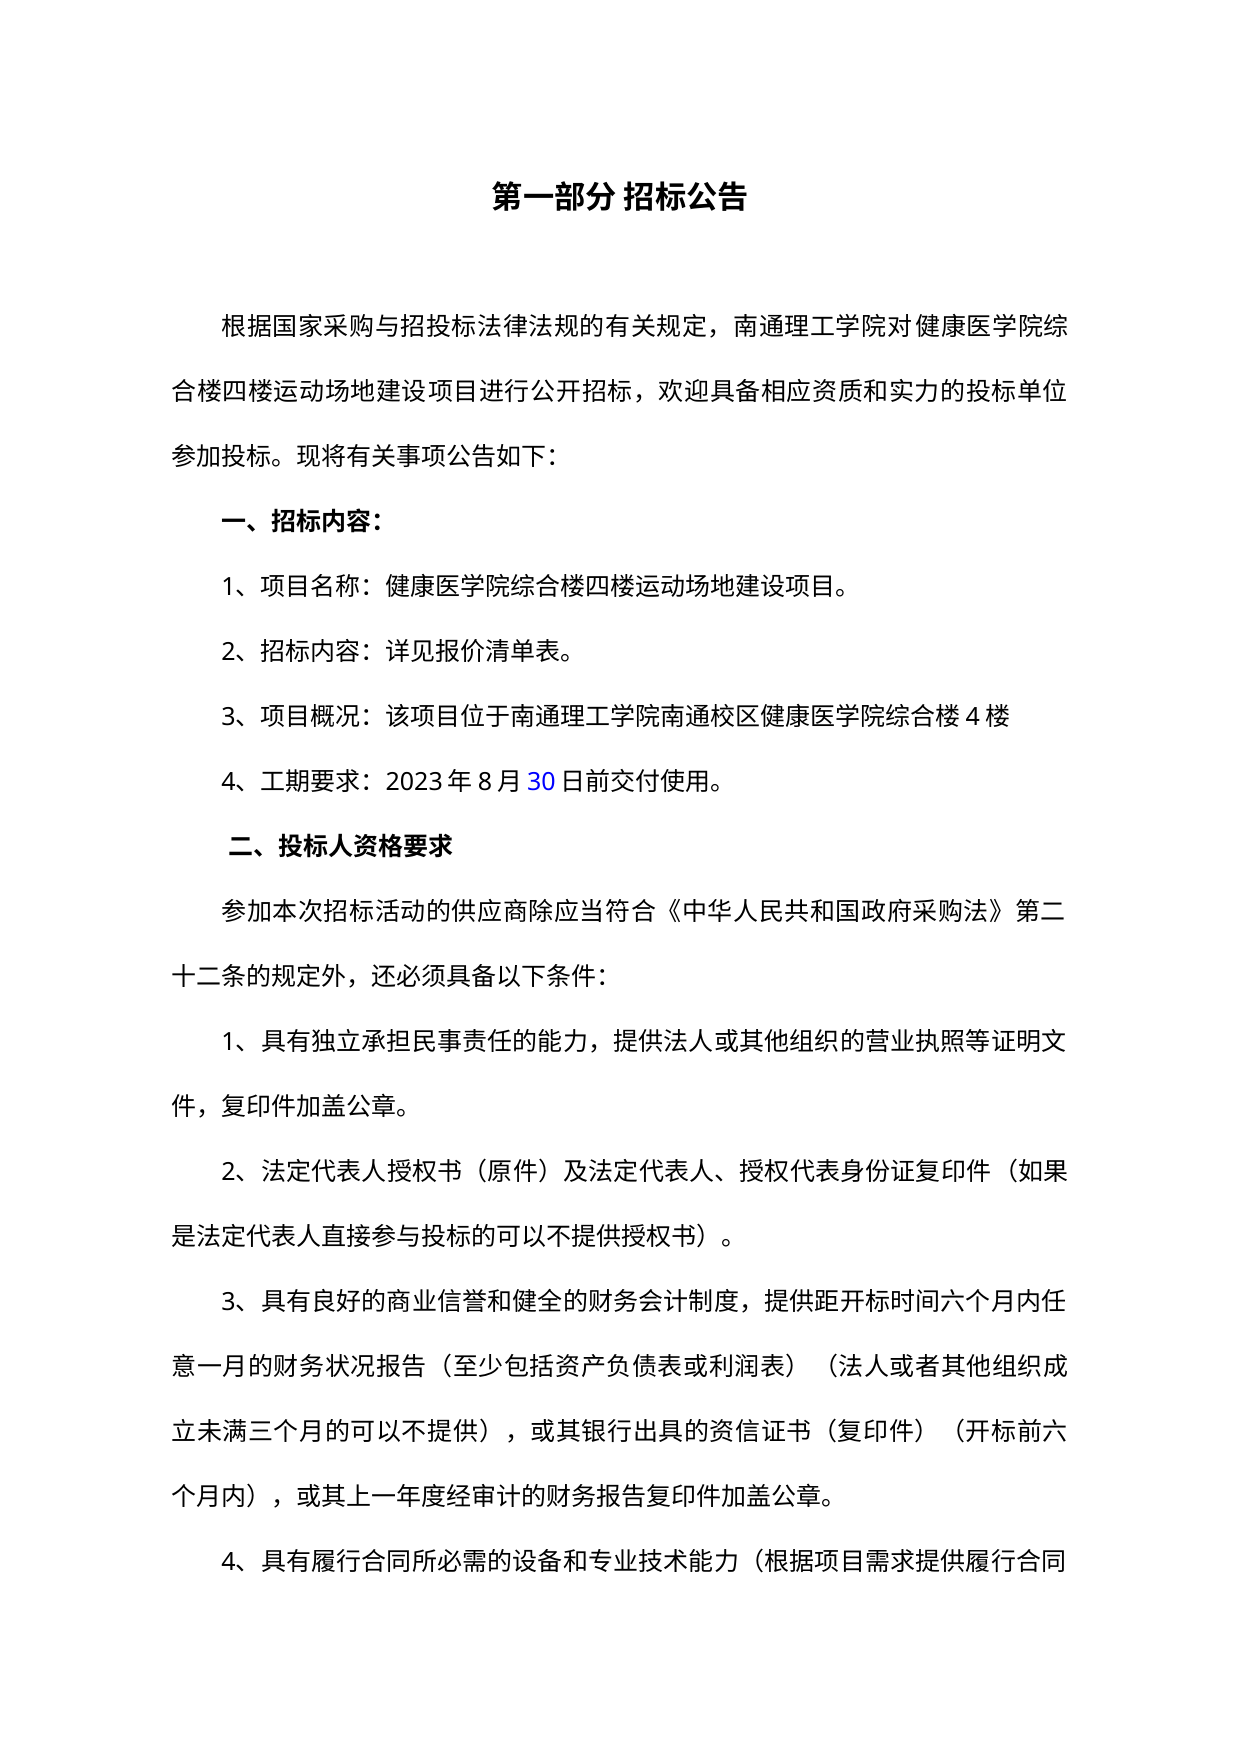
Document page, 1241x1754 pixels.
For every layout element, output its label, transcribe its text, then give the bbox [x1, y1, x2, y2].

text 3、项目概况：该项目位于南通理工学院南通校区健康医学院综合楼4楼 [171, 682, 1069, 747]
text 2、招标内容：详见报价清单表。 [171, 617, 1069, 682]
text 第一部分 招标公告 [171, 162, 1069, 227]
text 2、法定代表人授权书（原件）及法定代表人、授权代表身份证复印件（如果是法定代表人直接参与投标的可以不提供授权书）。 [171, 1137, 1069, 1267]
text 参加本次招标活动的供应商除应当符合《中华人民共和国政府采购法》第二十二条的规定外，还必须具备以下条件： [171, 877, 1069, 1007]
text 1、具有独立承担民事责任的能力，提供法人或其他组织的营业执照等证明文件，复印件加盖公章。 [171, 1007, 1069, 1137]
text 1、项目名称：健康医学院综合楼四楼运动场地建设项目。 [171, 552, 1069, 617]
text 4、工期要求：2023年8月30日前交付使用。 [171, 747, 1069, 812]
text 一、招标内容： [171, 487, 1069, 552]
text 3、具有良好的商业信誉和健全的财务会计制度，提供距开标时间六个月内任意一月的财务状况报告（至少包括资产负债表或利润表）（法人或者其他组织成立未满三个月的可以不提供），或其银行出具的资信证书（复印件）（开标前六个月内），或其上一年度经审计的财务报告复印件加盖公章。 [171, 1267, 1069, 1527]
text 根据国家采购与招投标法律法规的有关规定，南通理工学院对健康医学院综合楼四楼运动场地建设项目进行公开招标，欢迎具备相应资质和实力的投标单位参加投标。现将有关事项公告如下： [171, 292, 1069, 487]
text 二、投标人资格要求 [171, 812, 1069, 877]
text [171, 1527, 1069, 1592]
